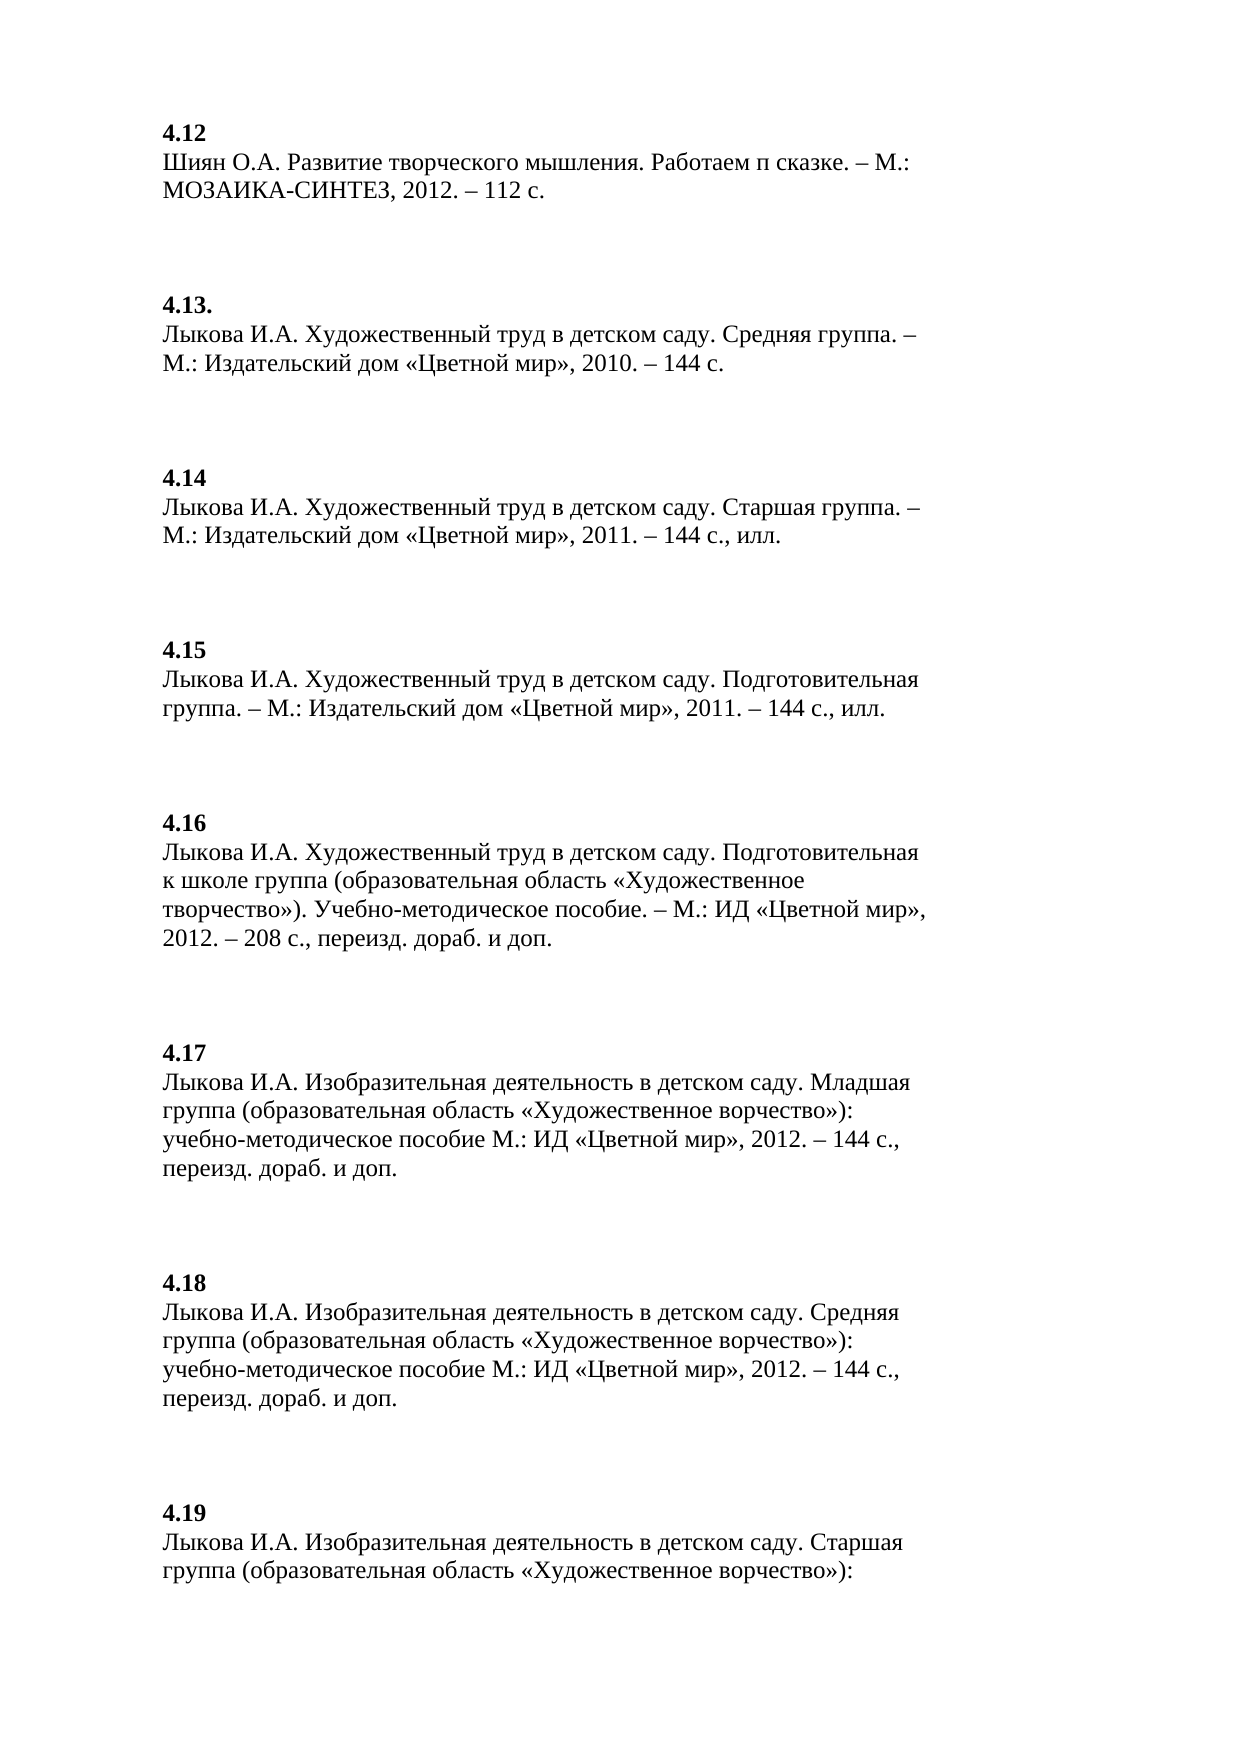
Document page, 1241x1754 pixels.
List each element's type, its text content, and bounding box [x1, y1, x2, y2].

text 4.14 [162, 463, 930, 492]
text 4.18 [162, 1268, 930, 1297]
text 4.12 [162, 118, 930, 147]
text 4.19 [162, 1498, 930, 1527]
text Лыкова И.А. Художественный труд в детском саду. Старшая группа. – М.: Издательский дом «Цветной мир», 2011. – 144 с., илл. [162, 492, 930, 549]
text Лыкова И.А. Художественный труд в детском саду. Подготовительная группа. – М.: Издательский дом «Цветной мир», 2011. – 144 с., илл. [162, 664, 930, 722]
text Лыкова И.А. Изобразительная деятельность в детском саду. Средняя группа (образовательная область «Художественное ворчество»): учебно-методическое пособие М.: ИД «Цветной мир», 2012. – 144 с., переизд. дораб. и доп. [162, 1297, 930, 1412]
text Шиян О.А. Развитие творческого мышления. Работаем п сказке. – М.: МОЗАИКА-СИНТЕЗ, 2012. – 112 с. [162, 147, 930, 204]
text Лыкова И.А. Художественный труд в детском саду. Подготовительная к школе группа (образовательная область «Художественное творчество»). Учебно-методическое пособие. – М.: ИД «Цветной мир», 2012. – 208 с., переизд. дораб. и доп. [162, 837, 930, 952]
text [162, 1527, 930, 1584]
text 4.17 [162, 1038, 930, 1067]
text 4.13. [162, 291, 930, 319]
text 4.15 [162, 636, 930, 664]
text Лыкова И.А. Художественный труд в детском саду. Средняя группа. – М.: Издательский дом «Цветной мир», 2010. – 144 с. [162, 319, 930, 377]
text 4.16 [162, 808, 930, 837]
text Лыкова И.А. Изобразительная деятельность в детском саду. Младшая группа (образовательная область «Художественное ворчество»): учебно-методическое пособие М.: ИД «Цветной мир», 2012. – 144 с., переизд. дораб. и доп. [162, 1067, 930, 1182]
